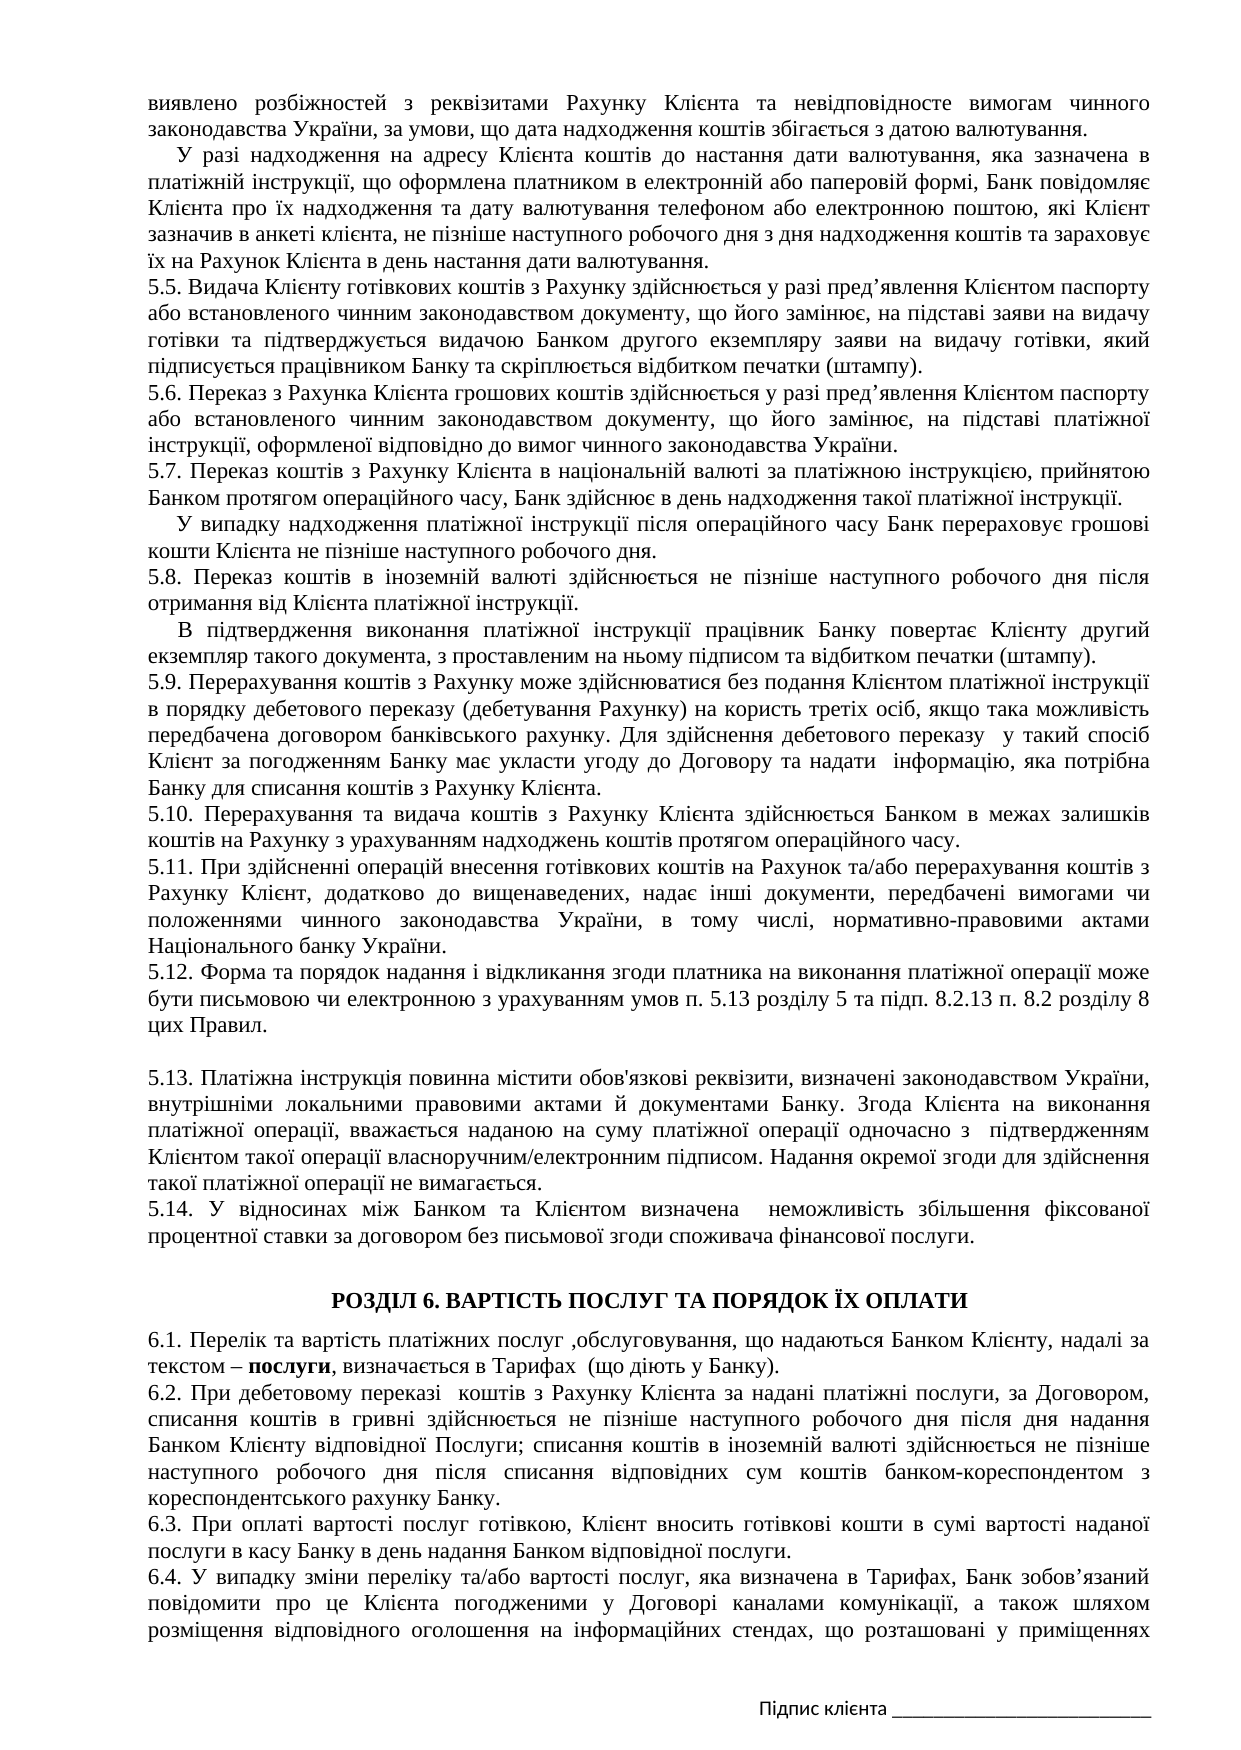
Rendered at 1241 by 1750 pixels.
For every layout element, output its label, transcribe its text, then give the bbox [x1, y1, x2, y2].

text 6.2. При дебетовому переказі коштів з Рахунку Клієнта за надані платіжні послуги, за Договором, списання коштів в гривні здійснюється не пізніше наступного робочого дня після дня надання Банком Клієнту відповідної Послуги; списання коштів в іноземній валюті здійснюється не пізніше наступного робочого дня після списання відповідних сум коштів банком-кореспондентом з кореспондентського рахунку Банку. [148, 1379, 1152, 1510]
text 5.11. При здійсненні операцій внесення готівкових коштів на Рахунок та/або перерахування коштів з Рахунку Клієнт, додатково до вищенаведених, надає інші документи, передбачені вимогами чи положеннями чинного законодавства України, в тому числі, нормативно-правовими актами Національного банку України. [148, 853, 1152, 958]
text У разі надходження на адресу Клієнта коштів до настання дати валютування, яка зазначена в платіжній інструкції, що оформлена платником в електронній або паперовій формі, Банк повідомляє Клієнта про їх надходження та дату валютування телефоном або електронною поштою, які Клієнт зазначив в анкеті клієнта, не пізніше наступного робочого дня з дня надходження коштів та зараховує їх на Рахунок Клієнта в день настання дати валютування. [148, 141, 1152, 273]
text У випадку надходження платіжної інструкції після операційного часу Банк перераховує грошові кошти Клієнта не пізніше наступного робочого дня. [148, 510, 1152, 563]
text 5.9. Перерахування коштів з Рахунку може здійснюватися без подання Клієнтом платіжної інструкції в порядку дебетового переказу (дебетування Рахунку) на користь третіх осіб, якщо така можливість передбачена договором банківського рахунку. Для здійснення дебетового переказу у такий спосіб Клієнт за погодженням Банку має укласти угоду до Договору та надати інформацію, яка потрібна Банку для списання коштів з Рахунку Клієнта. [148, 668, 1152, 800]
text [148, 89, 1152, 141]
text 6.1. Перелік та вартість платіжних послуг ,обслуговування, що надаються Банком Клієнту, надалі за текстом – послуги, визначається в Тарифах (що діють у Банку). [148, 1326, 1152, 1379]
text 5.13. Платіжна інструкція повинна містити обов'язкові реквізити, визначені законодавством України, внутрішніми локальними правовими актами й документами Банку. Згода Клієнта на виконання платіжної операції, вважається наданою на суму платіжної операції одночасно з підтвердженням Клієнтом такої операції власноручним/електронним підписом. Надання окремої згоди для здійснення такої платіжної операції не вимагається. [148, 1064, 1152, 1196]
text 6.3. При оплаті вартості послуг готівкою, Клієнт вносить готівкові кошти в сумі вартості наданої послуги в касу Банку в день надання Банком відповідної послуги. [148, 1510, 1152, 1563]
text 5.6. Переказ з Рахунка Клієнта грошових коштів здійснюється у разі пред’явлення Клієнтом паспорту або встановленого чинним законодавством документу, що його замінює, на підставі платіжної інструкції, оформленої відповідно до вимог чинного законодавства України. [148, 378, 1152, 458]
text 5.14. У відносинах між Банком та Клієнтом визначена неможливість збільшення фіксованої процентної ставки за договором без письмової згоди споживача фінансової послуги. [148, 1196, 1152, 1248]
text РОЗДІЛ 6. ВАРТІСТЬ ПОСЛУГ ТА ПОРЯДОК ЇХ ОПЛАТИ [148, 1287, 1152, 1313]
text В підтвердження виконання платіжної інструкції працівник Банку повертає Клієнту другий екземпляр такого документа, з проставленим на ньому підписом та відбитком печатки (штампу). [148, 616, 1152, 668]
text 5.12. Форма та порядок надання і відкликання згоди платника на виконання платіжної операції може бути письмовою чи електронною з урахуванням умов п. 5.13 розділу 5 та підп. 8.2.13 п. 8.2 розділу 8 цих Правил. [148, 958, 1152, 1037]
text 5.5. Видача Клієнту готівкових коштів з Рахунку здійснюється у разі пред’явлення Клієнтом паспорту або встановленого чинним законодавством документу, що його замінює, на підставі заяви на видачу готівки та підтверджується видачою Банком другого екземпляру заяви на видачу готівки, який підписується працівником Банку та скріплюється відбитком печатки (штампу). [148, 273, 1152, 378]
text 5.8. Переказ коштів в іноземній валюті здійснюється не пізніше наступного робочого дня після отримання від Клієнта платіжної інструкції. [148, 563, 1152, 616]
text 5.7. Переказ коштів з Рахунку Клієнта в національній валюті за платіжною інструкцією, прийнятою Банком протягом операційного часу, Банк здійснює в день надходження такої платіжної інструкції. [148, 458, 1152, 510]
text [148, 1563, 1152, 1642]
text 5.10. Перерахування та видача коштів з Рахунку Клієнта здійснюється Банком в межах залишків коштів на Рахунку з урахуванням надходжень коштів протягом операційного часу. [148, 800, 1152, 853]
